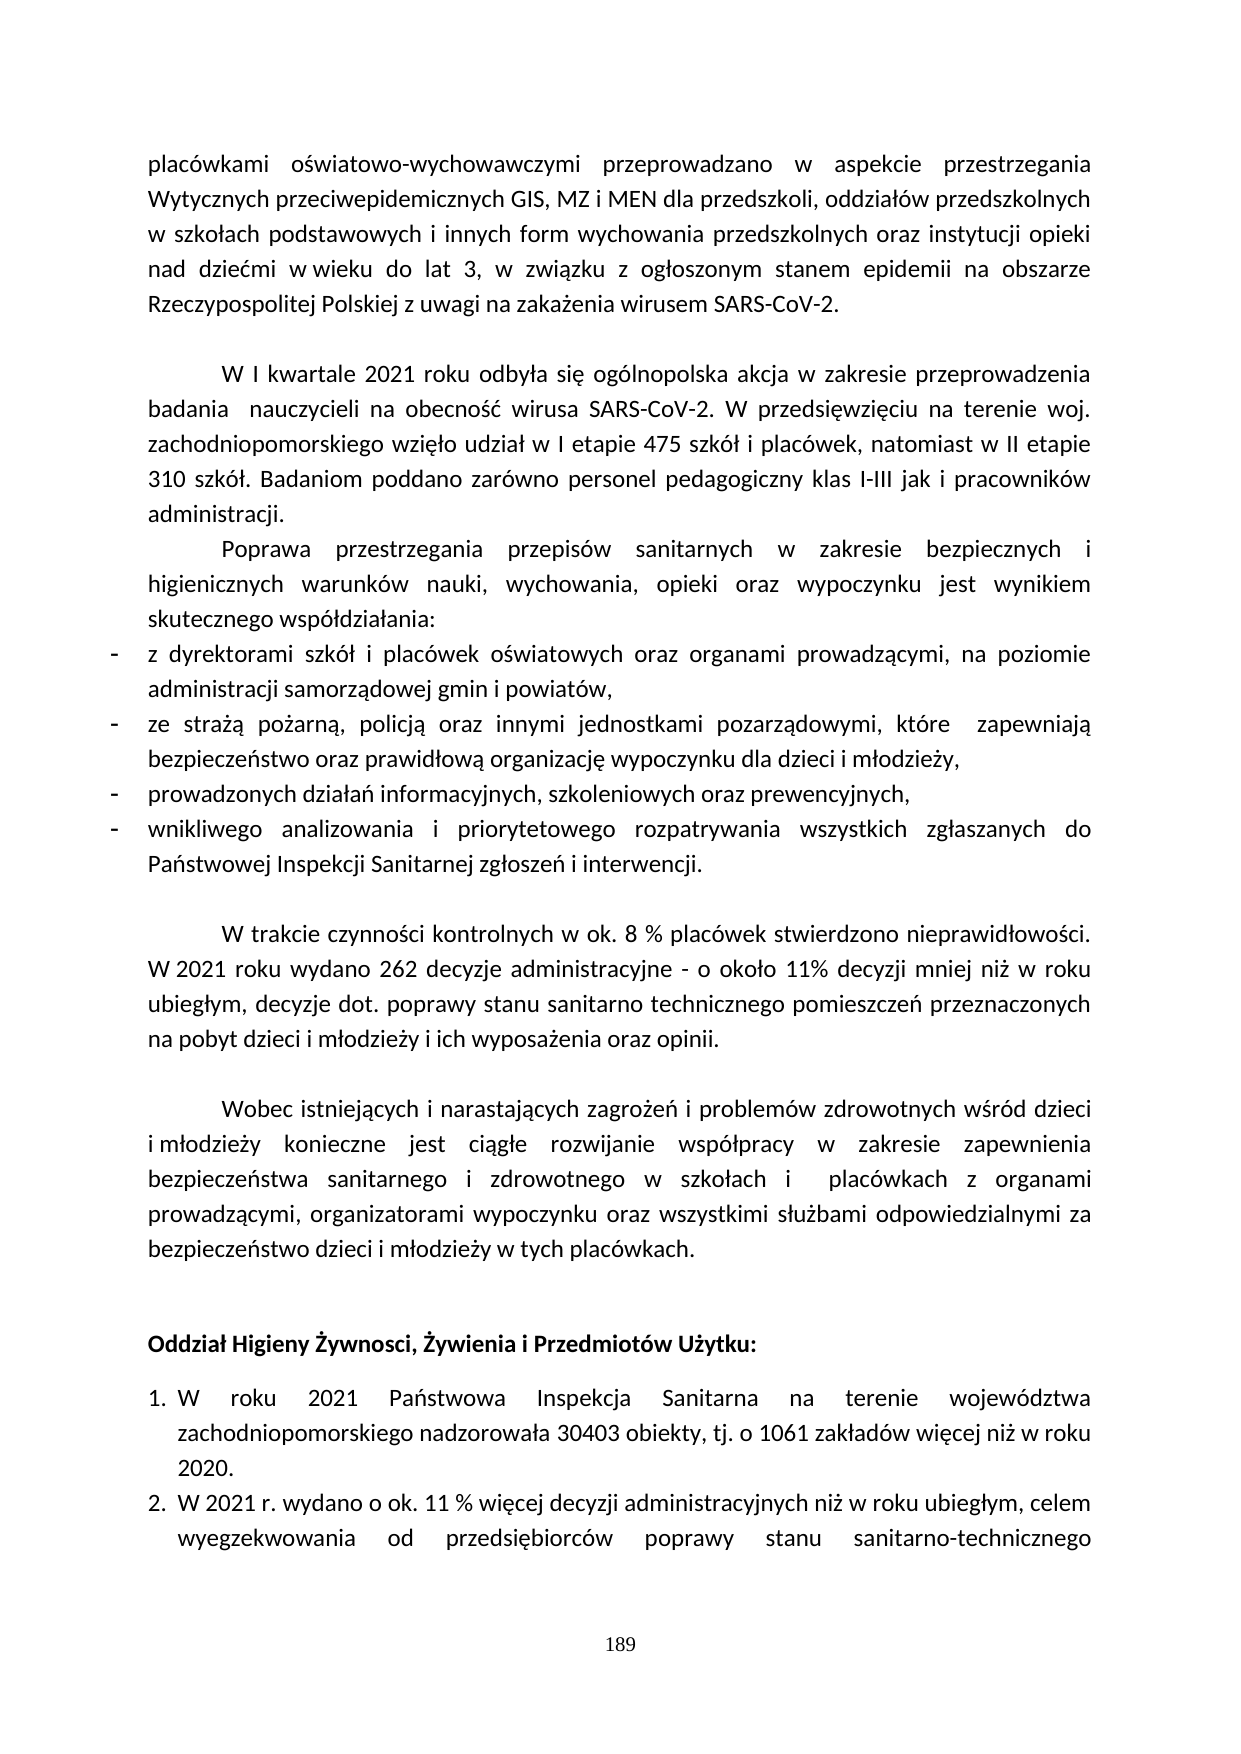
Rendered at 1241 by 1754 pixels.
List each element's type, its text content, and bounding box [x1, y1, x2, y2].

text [148, 148, 1092, 318]
list z dyrektorami szkół i placówek oświatowych oraz organami prowadzącymi, na poziomie administracji samorządowej gmin i powiatów, [110, 638, 1092, 703]
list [148, 1487, 1092, 1553]
text Oddział Higieny Żywnosci, Żywienia i Przedmiotów Użytku: [148, 1328, 1092, 1359]
text W I kwartale 2021 roku odbyła się ogólnopolska akcja w zakresie przeprowadzenia badania nauczycieli na obecność wirusa SARS-CoV-2. W przedsięwzięciu na terenie woj. zachodniopomorskiego wzięło udział w I etapie 475 szkół i placówek, natomiast w II etapie 310 szkół. Badaniom poddano zarówno personel pedagogiczny klas I-III jak i pracowników administracji. [148, 358, 1092, 528]
list wnikliwego analizowania i priorytetowego rozpatrywania wszystkich zgłaszanych do Państwowej Inspekcji Sanitarnej zgłoszeń i interwencji. [110, 813, 1092, 878]
text Poprawa przestrzegania przepisów sanitarnych w zakresie bezpiecznych i higienicznych warunków nauki, wychowania, opieki oraz wypoczynku jest wynikiem skutecznego współdziałania: [148, 533, 1092, 633]
list prowadzonych działań informacyjnych, szkoleniowych oraz prewencyjnych, [110, 778, 1092, 808]
text W trakcie czynności kontrolnych w ok. 8 % placówek stwierdzono nieprawidłowości. W 2021 roku wydano 262 decyzje administracyjne - o około 11% decyzji mniej niż w roku ubiegłym, decyzje dot. poprawy stanu sanitarno technicznego pomieszczeń przeznaczonych na pobyt dzieci i młodzieży i ich wyposażenia oraz opinii. [148, 918, 1092, 1053]
list ze strażą pożarną, policją oraz innymi jednostkami pozarządowymi, które zapewniają bezpieczeństwo oraz prawidłową organizację wypoczynku dla dzieci i młodzieży, [110, 708, 1092, 773]
text Wobec istniejących i narastających zagrożeń i problemów zdrowotnych wśród dzieci i młodzieży konieczne jest ciągłe rozwijanie współpracy w zakresie zapewnienia bezpieczeństwa sanitarnego i zdrowotnego w szkołach i placówkach z organami prowadzącymi, organizatorami wypoczynku oraz wszystkimi służbami odpowiedzialnymi za bezpieczeństwo dzieci i młodzieży w tych placówkach. [148, 1093, 1092, 1263]
list W roku 2021 Państwowa Inspekcja Sanitarna na terenie województwa zachodniopomorskiego nadzorowała 30403 obiekty, tj. o 1061 zakładów więcej niż w roku 2020. [148, 1382, 1092, 1483]
